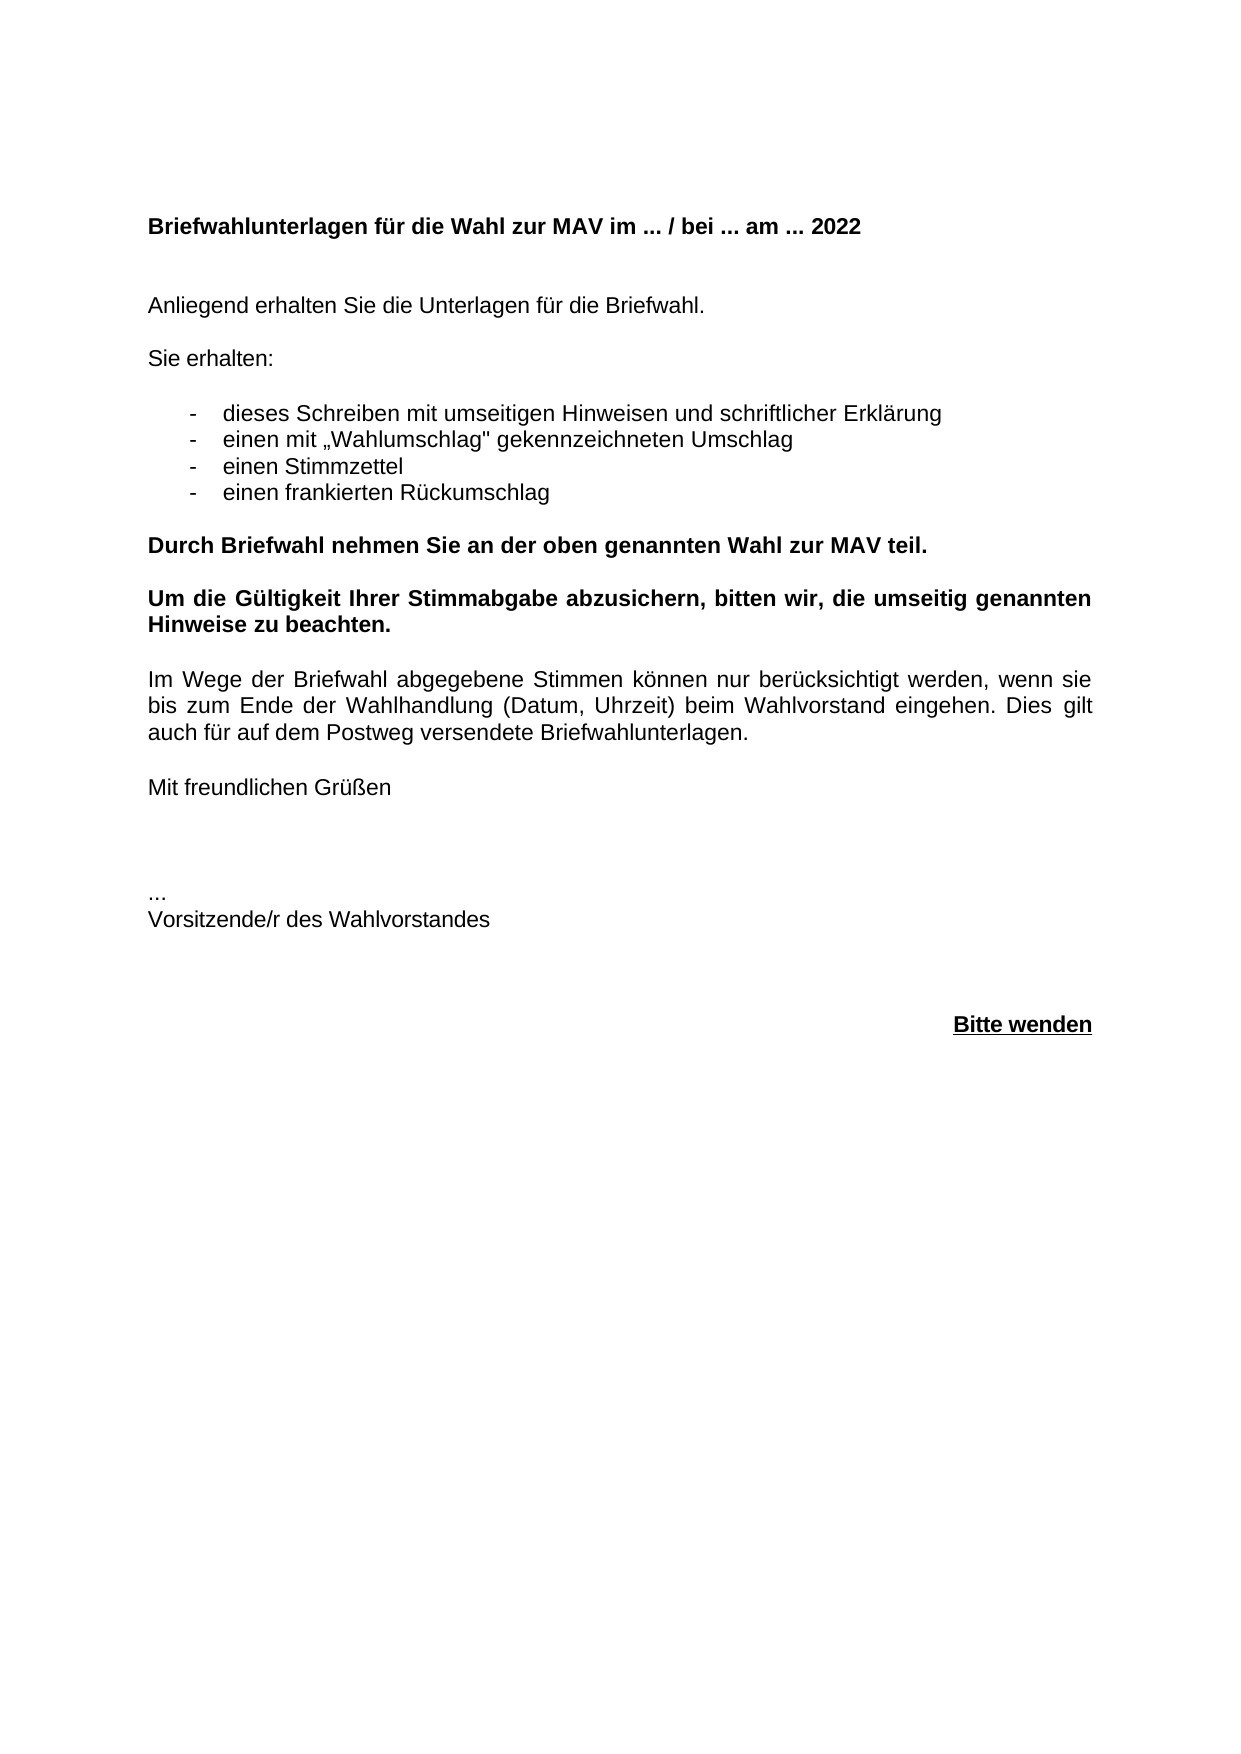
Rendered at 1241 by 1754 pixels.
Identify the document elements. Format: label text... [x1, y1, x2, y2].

subtitle Bitte wenden [148, 1011, 1092, 1037]
text Mit freundlichen Grüßen [148, 774, 1092, 800]
list dieses Schreiben mit umseitigen Hinweisen und schriftlicher Erklärung [189, 400, 1092, 426]
text Im Wege der Briefwahl abgegebene Stimmen können nur berücksichtigt werden, wenn sie bis zum Ende der Wahlhandlung (Datum, Uhrzeit) beim Wahlvorstand eingehen. Dies gilt auch für auf dem Postweg versendete Briefwahlunterlagen. [148, 666, 1092, 745]
text Anliegend erhalten Sie die Unterlagen für die Briefwahl. [148, 292, 1092, 319]
text Sie erhalten: [148, 345, 1092, 371]
list einen Stimmzettel [189, 453, 1092, 479]
text Briefwahlunterlagen für die Wahl zur MAV im ... / bei ... am ... 2022 [148, 212, 1041, 239]
list einen mit „Wahlumschlag" gekennzeichneten Umschlag [189, 426, 1092, 453]
text ... [148, 879, 1092, 906]
text Um die Gültigkeit Ihrer Stimmabgabe abzusichern, bitten wir, die umseitig genannten Hinweise zu beachten. [148, 584, 1092, 637]
list einen frankierten Rückumschlag [189, 479, 1092, 506]
text Vorsitzende/r des Wahlvorstandes [148, 906, 1092, 932]
text Durch Briefwahl nehmen Sie an der oben genannten Wahl zur MAV teil. [148, 532, 1092, 558]
